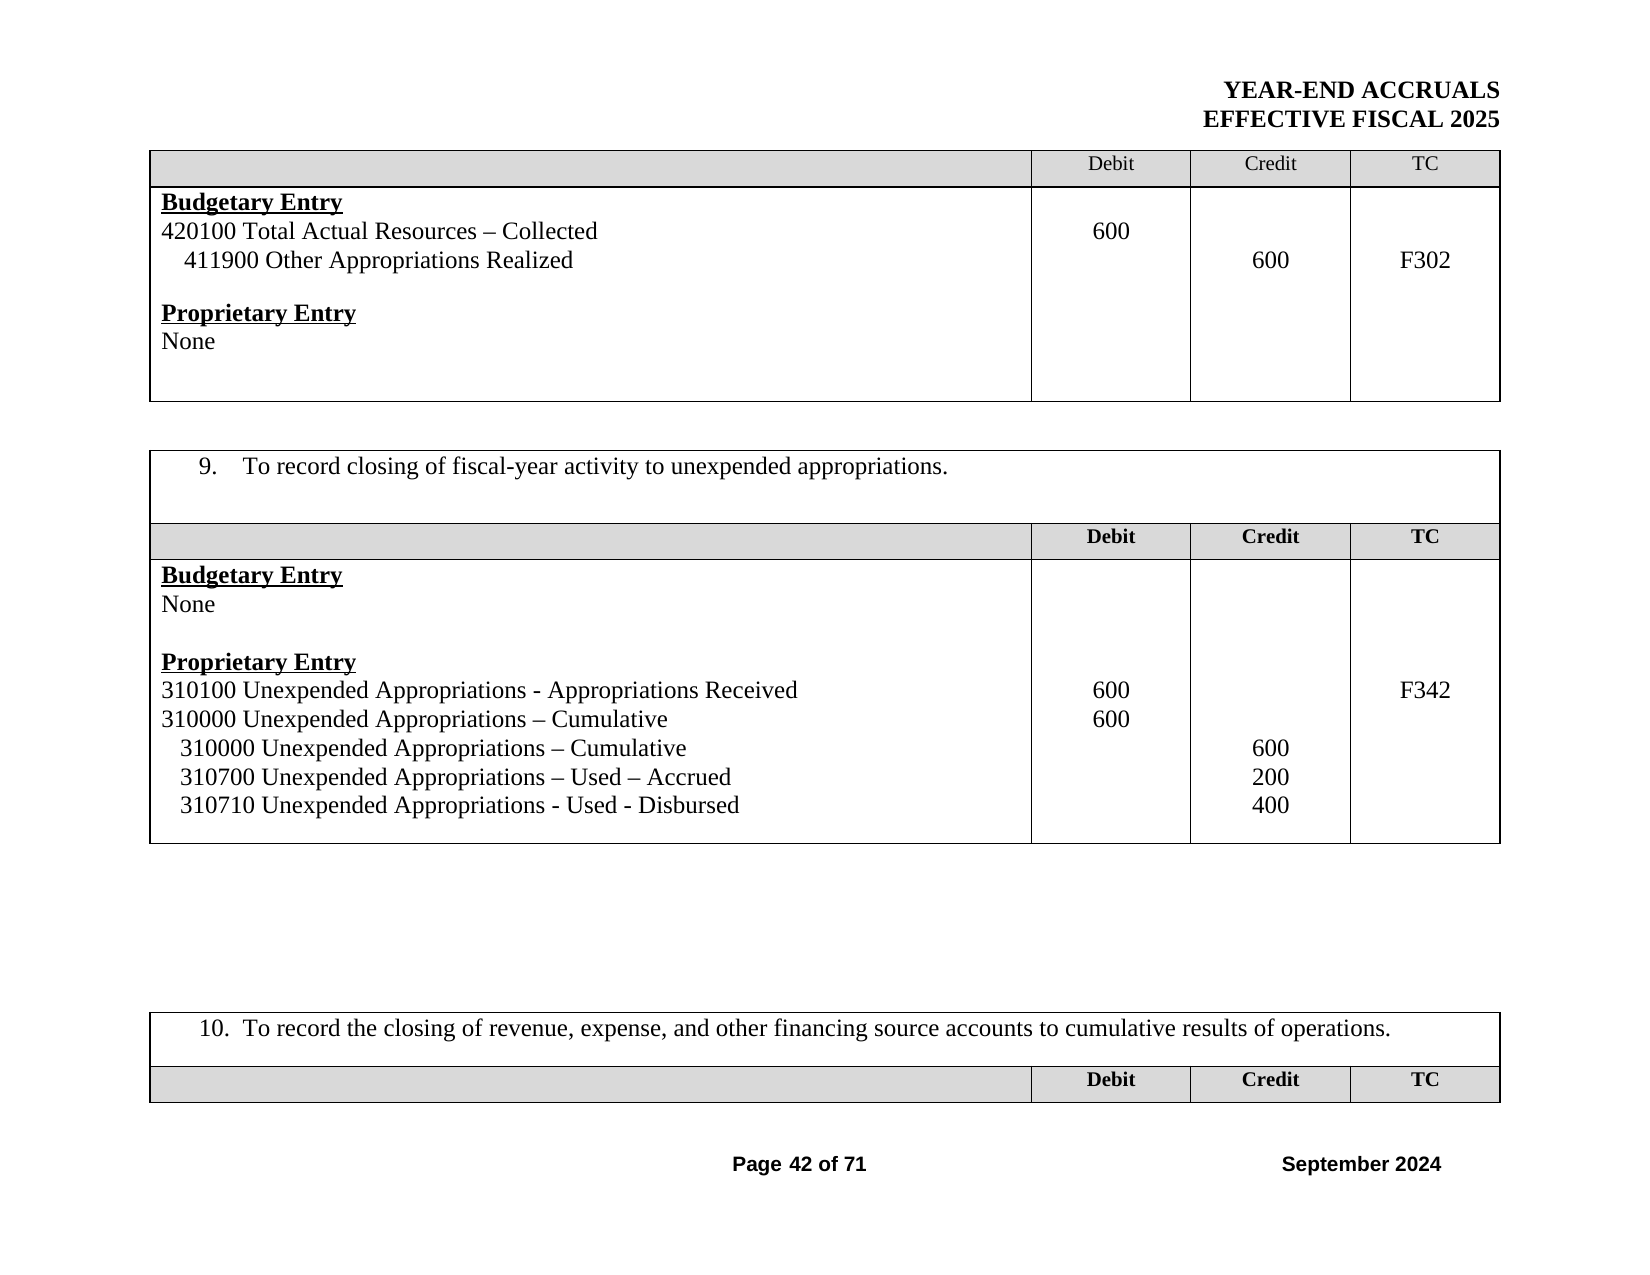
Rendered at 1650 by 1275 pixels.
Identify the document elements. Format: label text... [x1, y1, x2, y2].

table_cell 600 200 400 [1191, 560, 1350, 843]
table_header To record closing of fiscal-year activity to unexpended appropriations. [151, 451, 1499, 523]
table_cell Budgetary Entry 420100 Total Actual Resources – Collected 411900 Other Appropriations Realized Proprietary Entry None [151, 188, 1031, 401]
table_cell Budgetary Entry None Proprietary Entry 310100 Unexpended Appropriations - Appropriations Received 310000 Unexpended Appropriations – Cumulative 310000 Unexpended Appropriations – Cumulative 310700 Unexpended Appropriations – Used – Accrued 310710 Unexpended Appropriations - Used - Disbursed [151, 560, 1031, 843]
table_cell Credit [1191, 151, 1350, 186]
table_cell [151, 1067, 1031, 1102]
table_cell [151, 524, 1031, 559]
table_cell F302 [1351, 188, 1499, 401]
table_cell Debit [1032, 524, 1190, 559]
table_cell [151, 151, 1031, 186]
table_cell 600 [1191, 188, 1350, 401]
table_cell TC [1351, 1067, 1499, 1102]
table_cell TC [1351, 524, 1499, 559]
table_cell 600 600 [1032, 560, 1190, 843]
table_cell Debit [1032, 1067, 1190, 1102]
table_header To record the closing of revenue, expense, and other financing source accounts to cumulative results of operations. [151, 1013, 1499, 1066]
table_cell Debit [1032, 151, 1190, 186]
table_cell TC [1351, 151, 1499, 186]
table_cell 600 [1032, 188, 1190, 401]
table_cell Credit [1191, 524, 1350, 559]
table_cell Credit [1191, 1067, 1350, 1102]
table_cell F342 [1351, 560, 1499, 843]
